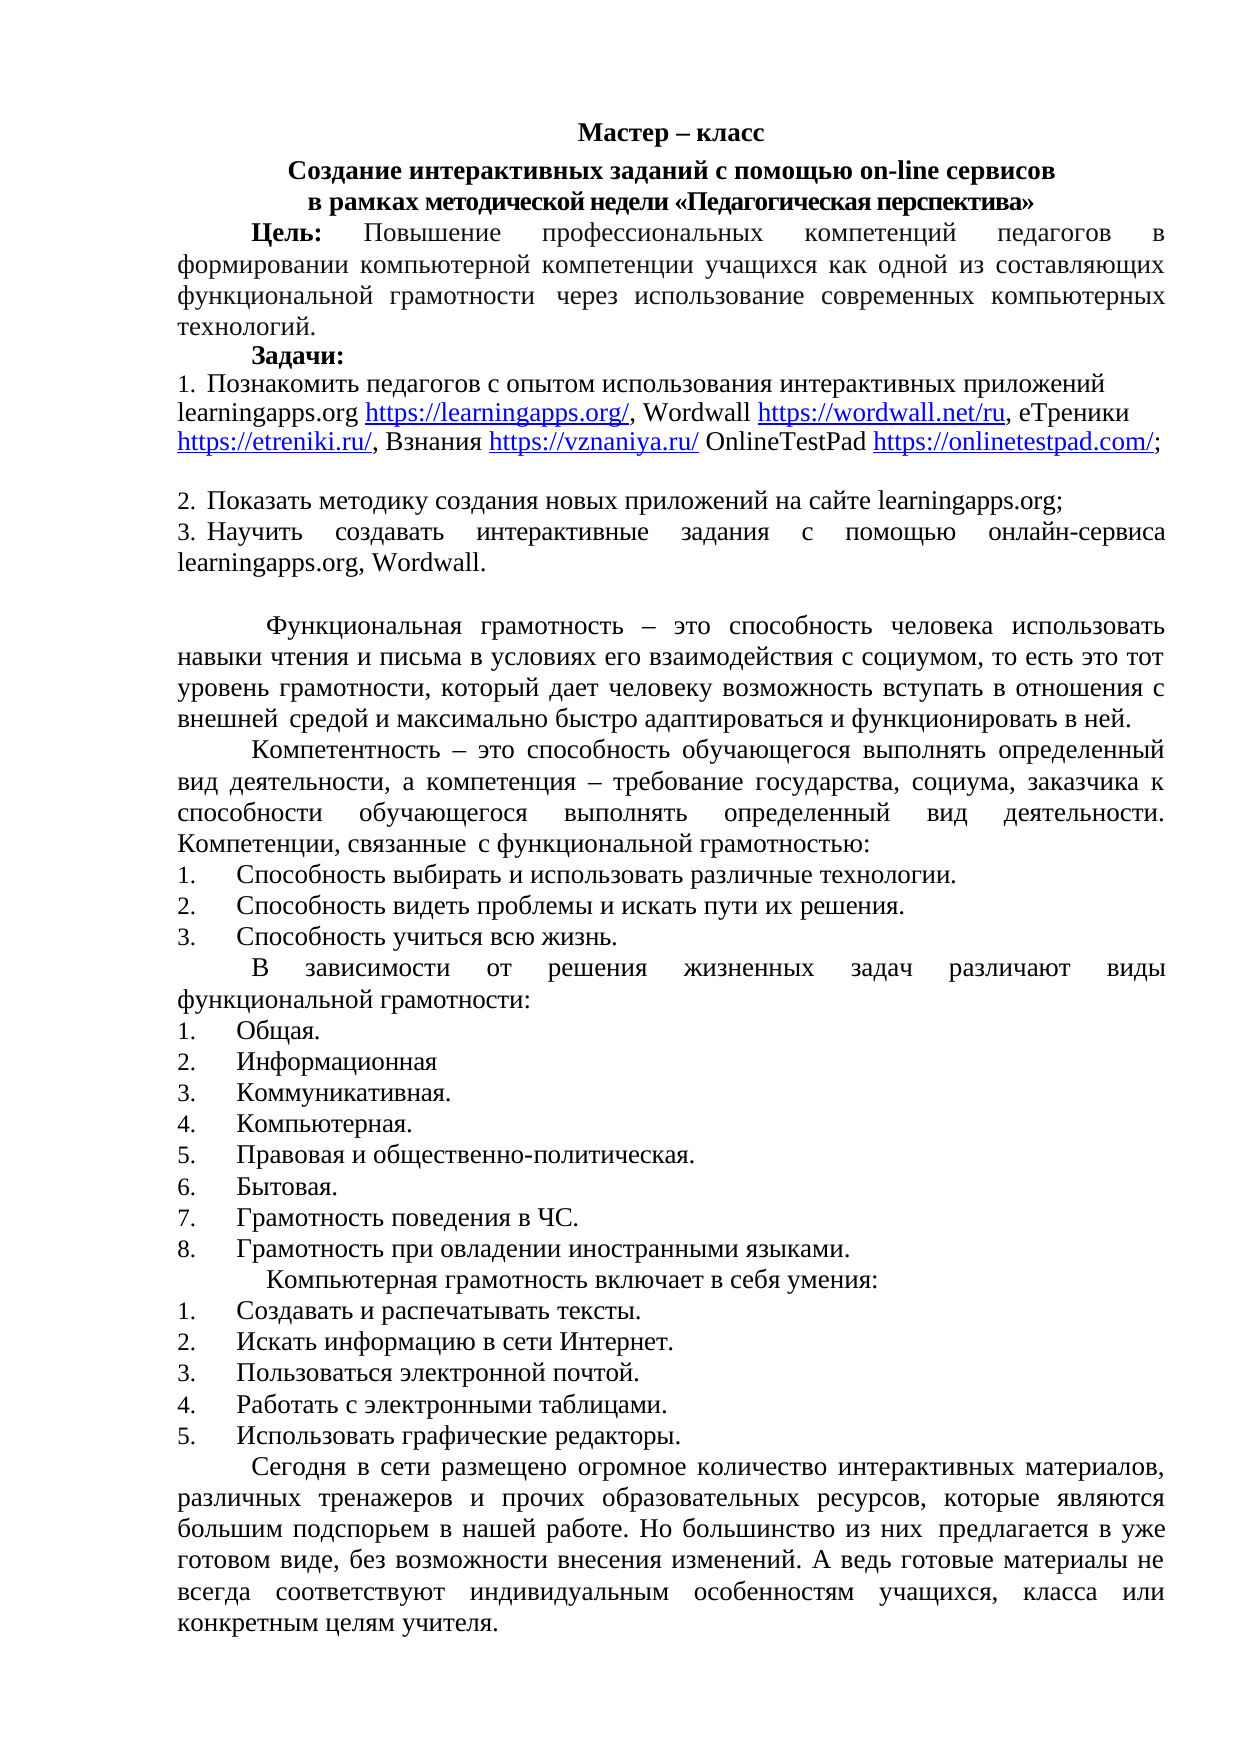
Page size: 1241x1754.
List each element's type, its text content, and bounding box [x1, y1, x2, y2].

text Цель: Повышение профессиональных компетенций педагогов в формировании компьютерной компетенции учащихся как одной из составляющих функциональной грамотности через использование современных компьютерных технологий. [177, 217, 1166, 341]
list Работать с электронными таблицами. [177, 1388, 1166, 1419]
text в рамках методической недели «Педагогическая перспектива» [177, 185, 1166, 217]
list Познакомить педагогов с опытом использования интерактивных приложений learningapps.org https://learningapps.org/, Wordwall https://wordwall.net/ru, еТреники https://etreniki.ru/, Взнания https://vznaniya.ru/ OnlineTestPad https://onlinetestpad.com/; [177, 370, 1166, 456]
list Общая. [177, 1014, 1166, 1045]
list Компьютерная. [177, 1107, 1166, 1138]
list Информационная [177, 1045, 1166, 1076]
subtitle Создание интерактивных заданий с помощью on-line сервисов [177, 154, 1166, 185]
list Способность учиться всю жизнь. [177, 920, 1166, 952]
text В зависимости от решения жизненных задач различают виды функциональной грамотности: [177, 952, 1166, 1014]
text Сегодня в сети размещено огромное количество интерактивных материалов, различных тренажеров и прочих образовательных ресурсов, которые являются большим подспорьем в нашей работе. Но большинство из них предлагается в уже готовом виде, без возможности внесения изменений. А ведь готовые материалы не всегда соответствуют индивидуальным особенностям учащихся, класса или конкретным целям учителя. [177, 1450, 1166, 1637]
list Грамотность поведения в ЧС. [177, 1201, 1166, 1232]
text Функциональная грамотность – это способность человека использовать навыки чтения и письма в условиях его взаимодействия с социумом, то есть это тот уровень грамотности, который дает человеку возможность вступать в отношения с внешней средой и максимально быстро адаптироваться и функционировать в ней. [177, 609, 1166, 733]
list Создавать и распечатывать тексты. [177, 1294, 1166, 1325]
list Правовая и общественно-политическая. [177, 1138, 1166, 1170]
list Бытовая. [177, 1170, 1166, 1201]
list Способность выбирать и использовать различные технологии. [177, 858, 1166, 889]
subtitle Задачи: [177, 342, 1166, 370]
list Использовать графические редакторы. [177, 1419, 1166, 1450]
list Способность видеть проблемы и искать пути их решения. [177, 889, 1166, 920]
list Пользоваться электронной почтой. [177, 1357, 1166, 1388]
subtitle Мастер – класс [177, 116, 1166, 147]
list Показать методику создания новых приложений на сайте learningapps.org; [177, 484, 1166, 515]
list Коммуникативная. [177, 1076, 1166, 1107]
list Научить создавать интерактивные задания с помощью онлайн-сервиса learningapps.org, Wordwall. [177, 515, 1166, 578]
list Компьютерная грамотность включает в себя умения: [177, 1263, 1166, 1294]
list Искать информацию в сети Интернет. [177, 1325, 1166, 1357]
list Грамотность при овладении иностранными языками. [177, 1232, 1166, 1263]
text Компетентность – это способность обучающегося выполнять определенный вид деятельности, а компетенция – требование государства, социума, заказчика к способности обучающегося выполнять определенный вид деятельности. Компетенции, связанные с функциональной грамотностью: [177, 733, 1166, 858]
